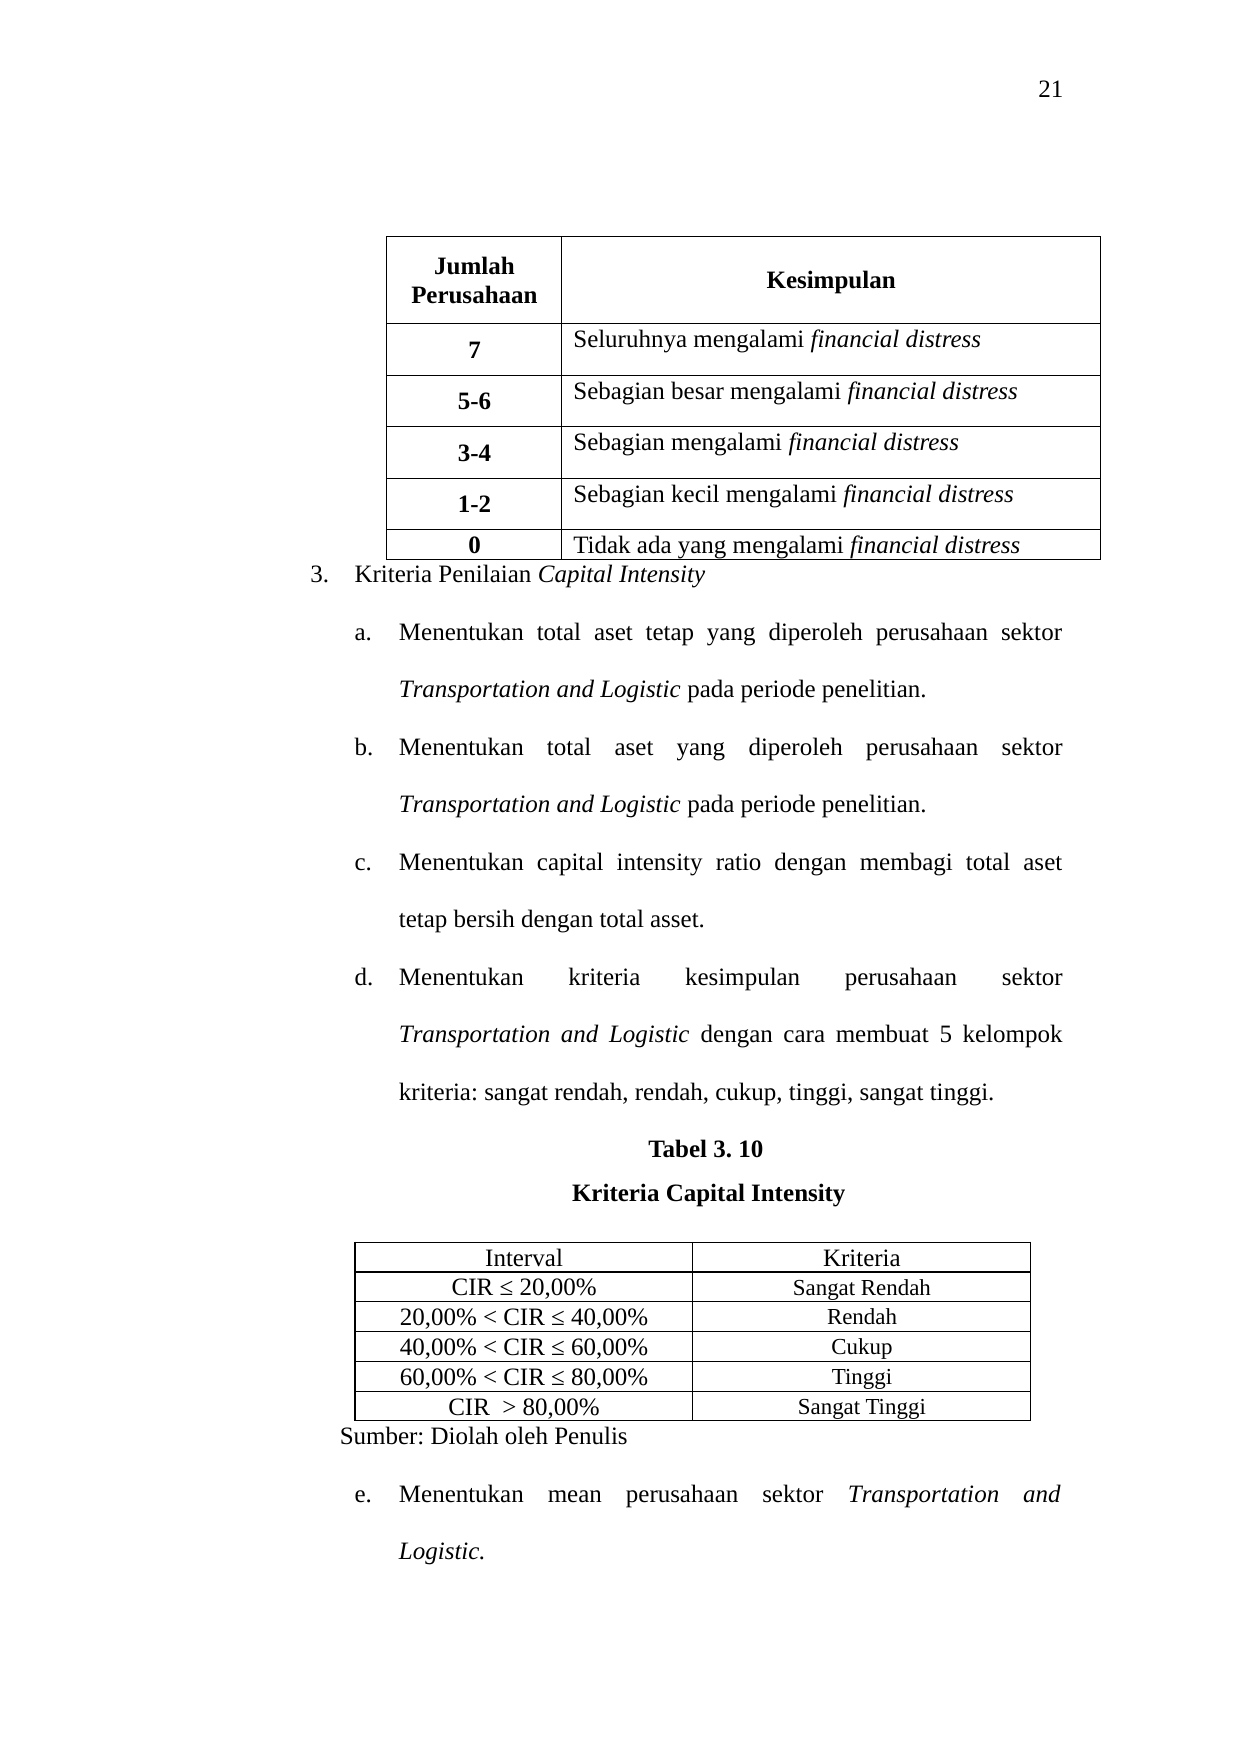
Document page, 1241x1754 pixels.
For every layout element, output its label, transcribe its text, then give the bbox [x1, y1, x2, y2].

table_cell Tidak ada yang mengalami financial distress [562, 530, 1100, 558]
table_cell Sebagian mengalami financial distress [562, 427, 1100, 478]
table_cell CIR > 80,00% [356, 1392, 692, 1420]
list Menentukan kriteria kesimpulan perusahaan sektor Transportation and Logistic dengan cara membuat 5 kelompok kriteria: sangat rendah, rendah, cukup, tinggi, sangat tinggi. [354, 962, 1063, 1106]
list Kriteria Penilaian Capital Intensity [310, 559, 1063, 588]
table_cell Seluruhnya mengalami financial distress [562, 324, 1100, 375]
table_cell Sangat Tinggi [693, 1392, 1030, 1420]
text Tabel 3. 10 Kriteria Capital Intensity [354, 1134, 1063, 1206]
table_cell 7 [387, 324, 561, 375]
table_cell 20,00% < CIR ≤ 40,00% [356, 1302, 692, 1331]
table_cell 3-4 [387, 427, 561, 478]
table_cell 60,00% < CIR ≤ 80,00% [356, 1362, 692, 1391]
list Menentukan total aset yang diperoleh perusahaan sektor Transportation and Logistic pada periode penelitian. [354, 732, 1063, 818]
list Menentukan mean perusahaan sektor Transportation and Logistic. [354, 1479, 1063, 1565]
list Menentukan capital intensity ratio dengan membagi total aset tetap bersih dengan total asset. [354, 847, 1063, 933]
table_cell Rendah [693, 1302, 1030, 1331]
table_cell 5-6 [387, 376, 561, 426]
table_header Kesimpulan [562, 237, 1100, 323]
text Sumber: Diolah oleh Penulis [236, 1421, 1063, 1450]
table_header Kriteria [693, 1243, 1030, 1271]
list Menentukan total aset tetap yang diperoleh perusahaan sektor Transportation and Logistic pada periode penelitian. [354, 617, 1063, 703]
table_cell Sebagian kecil mengalami financial distress [562, 479, 1100, 529]
table_cell Sebagian besar mengalami financial distress [562, 376, 1100, 426]
table_cell 0 [387, 530, 561, 558]
table_cell Sangat Rendah [693, 1273, 1030, 1301]
table_cell Tinggi [693, 1362, 1030, 1391]
table_header Interval [356, 1243, 692, 1271]
table_cell 40,00% < CIR ≤ 60,00% [356, 1332, 692, 1361]
table_cell 1-2 [387, 479, 561, 529]
table_cell Cukup [693, 1332, 1030, 1361]
table_cell CIR ≤ 20,00% [356, 1273, 692, 1301]
table_header Jumlah Perusahaan [387, 237, 561, 323]
